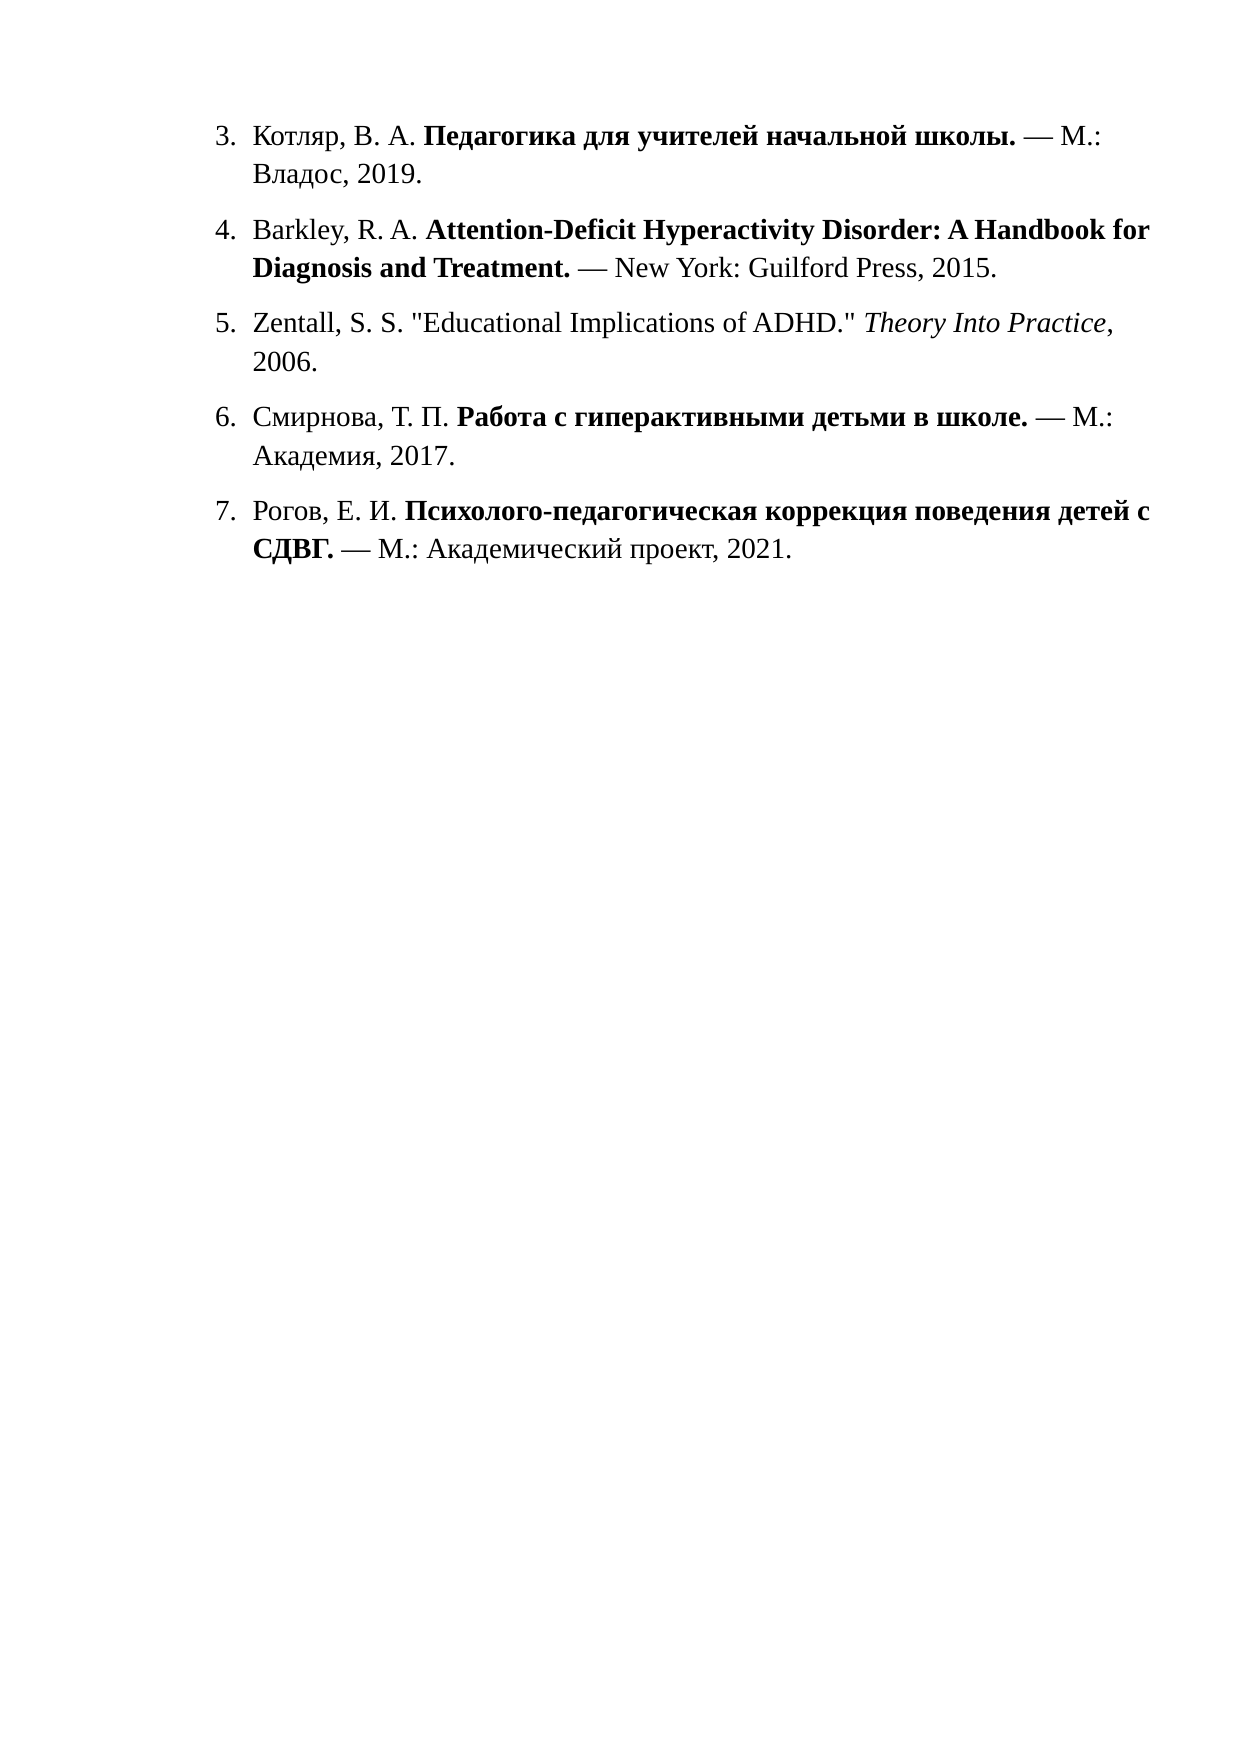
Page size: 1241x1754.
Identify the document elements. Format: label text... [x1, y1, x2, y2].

list Смирнова, Т. П. Работа с гиперактивными детьми в школе. — М.: Академия, 2017. [215, 399, 1152, 471]
list Рогов, Е. И. Психолого-педагогическая коррекция поведения детей с СДВГ. — М.: Академический проект, 2021. [215, 493, 1152, 565]
list Barkley, R. A. Attention-Deficit Hyperactivity Disorder: A Handbook for Diagnosis and Treatment. — New York: Guilford Press, 2015. [215, 212, 1152, 284]
list Zentall, S. S. "Educational Implications of ADHD." Theory Into Practice, 2006. [215, 306, 1152, 378]
list Котляр, В. А. Педагогика для учителей начальной школы. — М.: Владос, 2019. [215, 118, 1152, 190]
